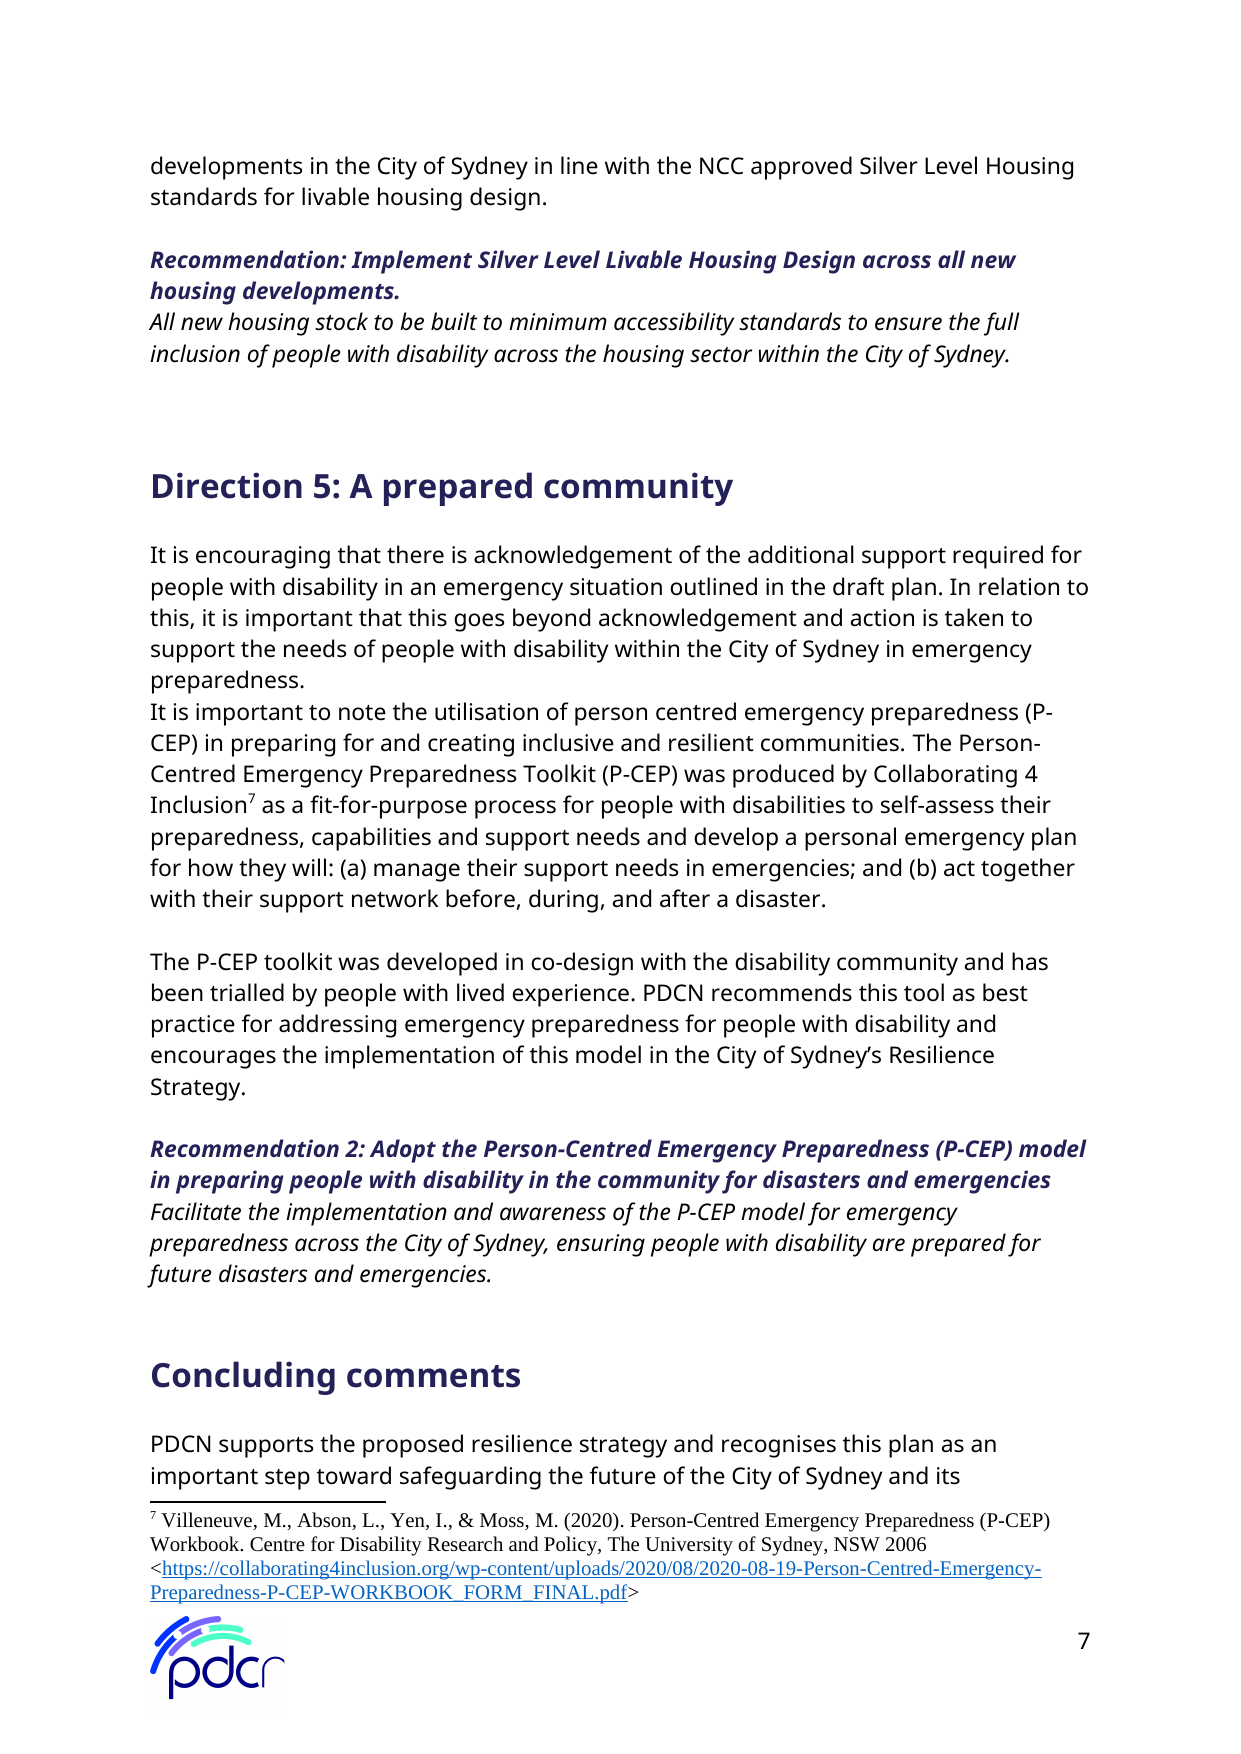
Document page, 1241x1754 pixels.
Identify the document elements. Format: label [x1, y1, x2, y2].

picture [150, 1616, 285, 1717]
